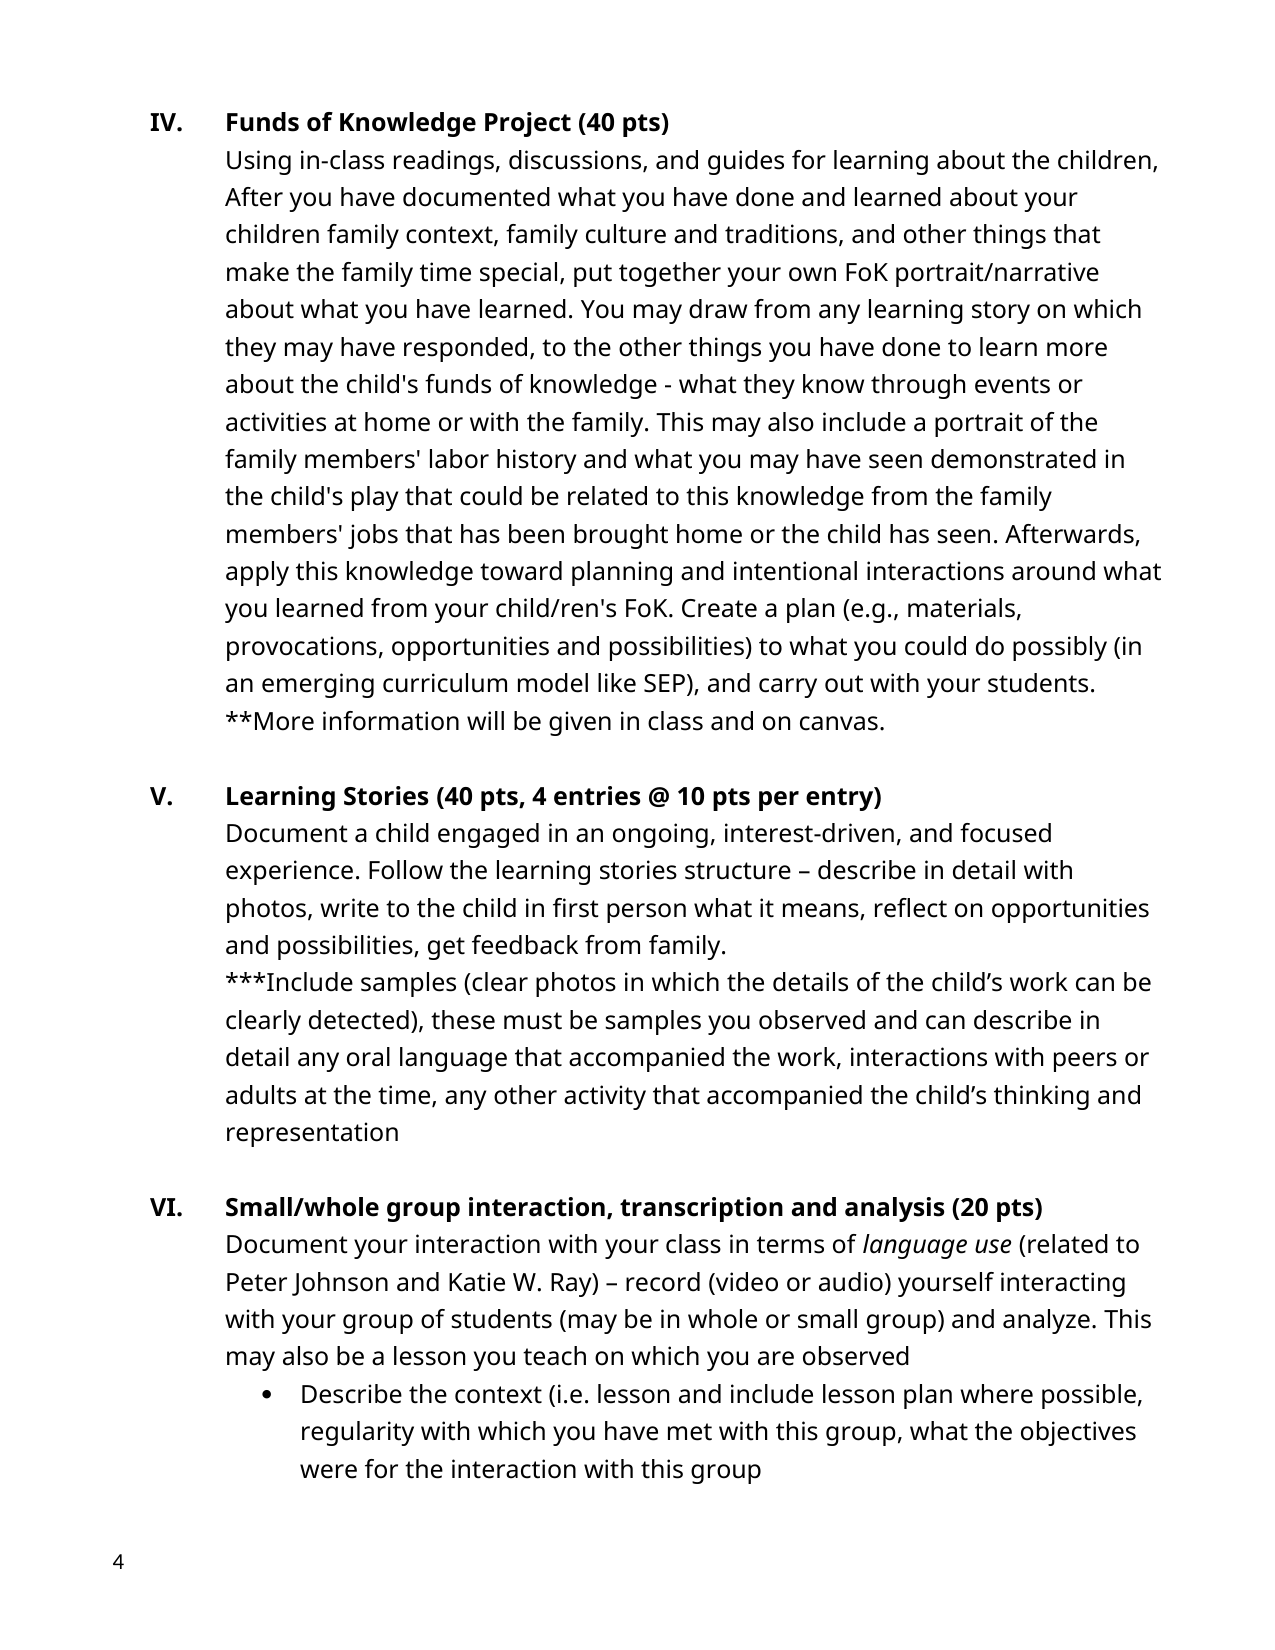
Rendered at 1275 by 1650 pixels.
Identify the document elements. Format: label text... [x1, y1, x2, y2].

list Document a child engaged in an ongoing, interest-driven, and focused experience. Follow the learning stories structure – describe in detail with photos, write to the child in first person what it means, reflect on opportunities and possibilities, get feedback from family. [225, 816, 1162, 962]
list Funds of Knowledge Project (40 pts) [150, 105, 1162, 139]
list Small/whole group interaction, transcription and analysis (20 pts) [150, 1189, 1162, 1223]
list Learning Stories (40 pts, 4 entries @ 10 pts per entry) [150, 778, 1162, 812]
list Document your interaction with your class in terms of language use (related to Peter Johnson and Katie W. Ray) – record (video or audio) yourself interacting with your group of students (may be in whole or small group) and analyze. This may also be a lesson you teach on which you are observed [225, 1227, 1162, 1373]
list Describe the context (i.e. lesson and include lesson plan where possible, regularity with which you have met with this group, what the objectives were for the interaction with this group [262, 1376, 1162, 1485]
list ***Include samples (clear photos in which the details of the child’s work can be clearly detected), these must be samples you observed and can describe in detail any oral language that accompanied the work, interactions with peers or adults at the time, any other activity that accompanied the child’s thinking and representation [225, 965, 1162, 1149]
list Using in-class readings, discussions, and guides for learning about the children, After you have documented what you have done and learned about your children family context, family culture and traditions, and other things that make the family time special, put together your own FoK portrait/narrative about what you have learned. You may draw from any learning story on which they may have responded, to the other things you have done to learn more about the child's funds of knowledge - what they know through events or activities at home or with the family. This may also include a portrait of the family members' labor history and what you may have seen demonstrated in the child's play that could be related to this knowledge from the family members' jobs that has been brought home or the child has seen. Afterwards, apply this knowledge toward planning and intentional interactions around what you learned from your child/ren's FoK. Create a plan (e.g., materials, provocations, opportunities and possibilities) to what you could do possibly (in an emerging curriculum model like SEP), and carry out with your students. **More information will be given in class and on canvas. [225, 142, 1162, 737]
